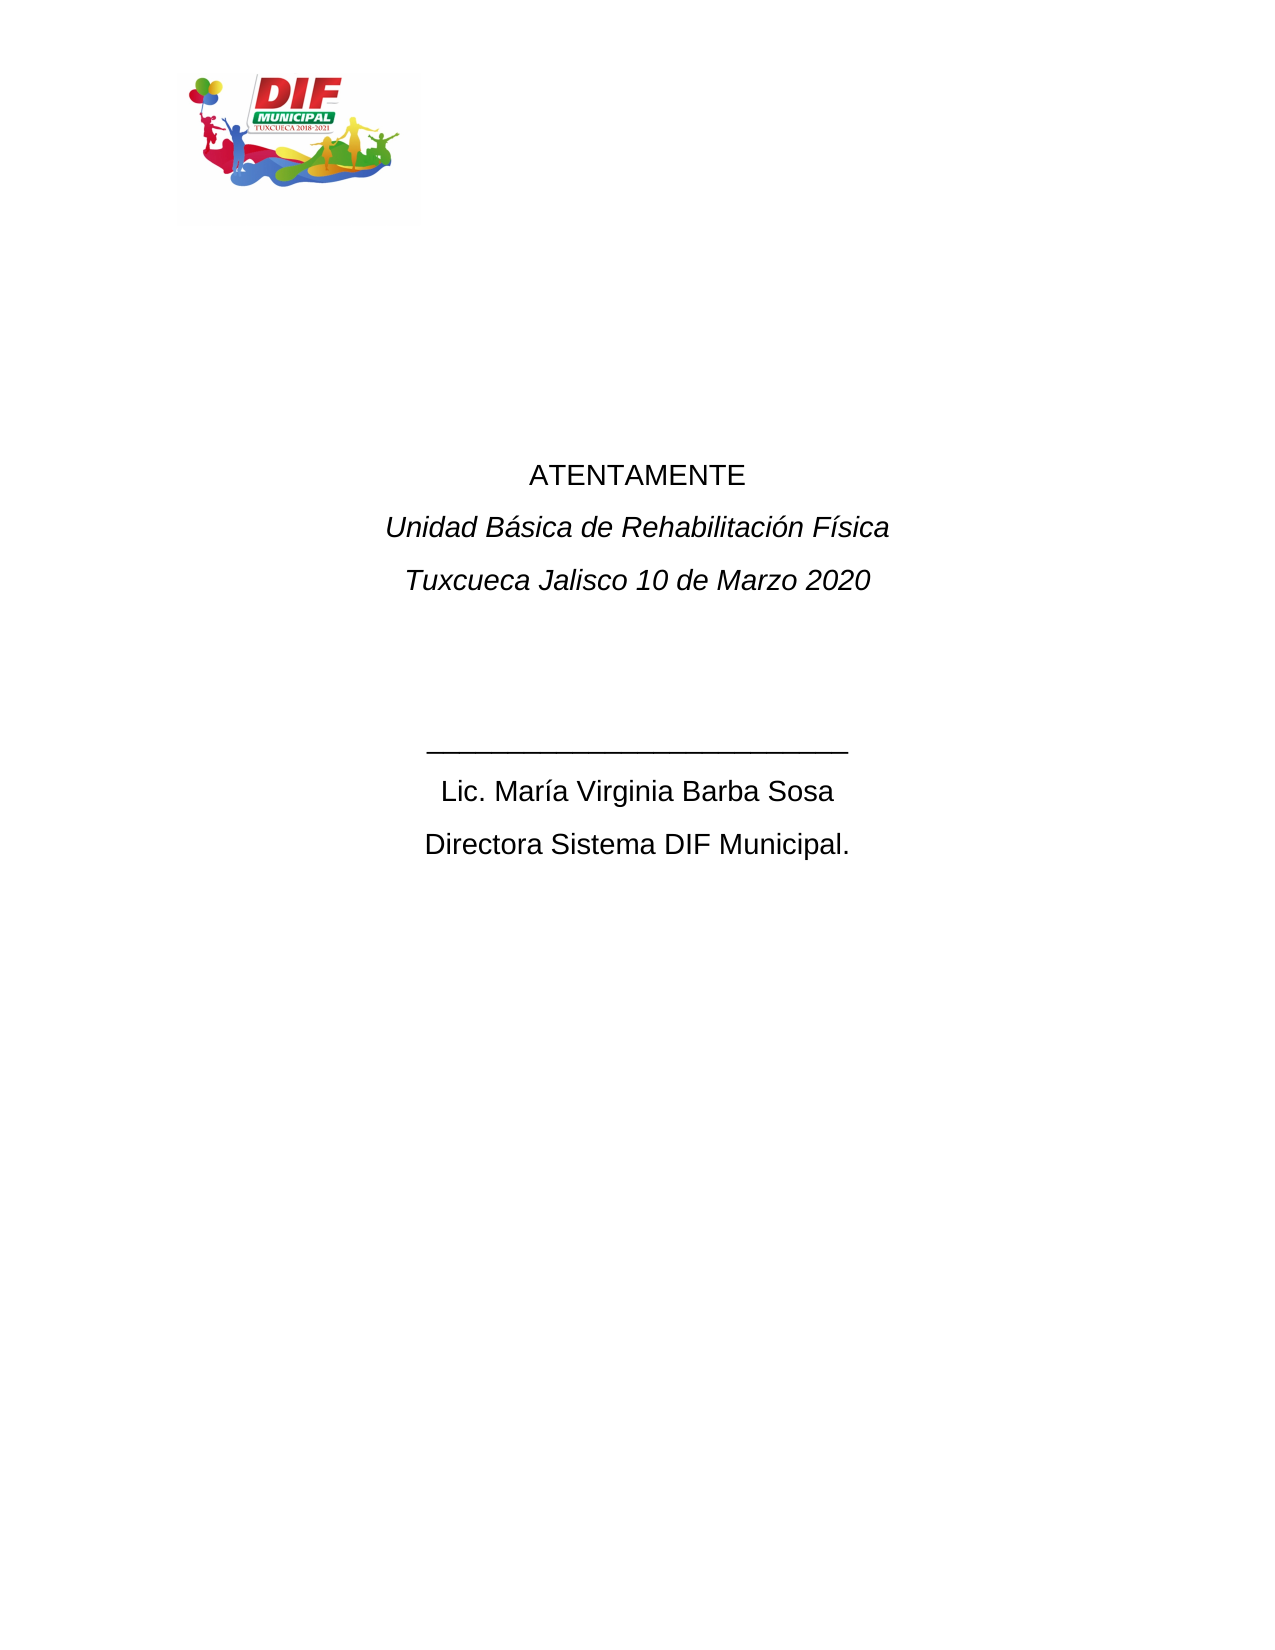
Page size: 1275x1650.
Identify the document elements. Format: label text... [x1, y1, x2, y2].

text __________________________ [177, 722, 1098, 755]
text ATENTAMENTE [177, 457, 1098, 491]
text Directora Sistema DIF Municipal. [177, 827, 1098, 861]
text Lic. María Virginia Barba Sosa [177, 774, 1098, 808]
text Unidad Básica de Rehabilitación Física [177, 510, 1098, 544]
picture [177, 73, 421, 226]
text Tuxcueca Jalisco 10 de Marzo 2020 [177, 563, 1098, 597]
